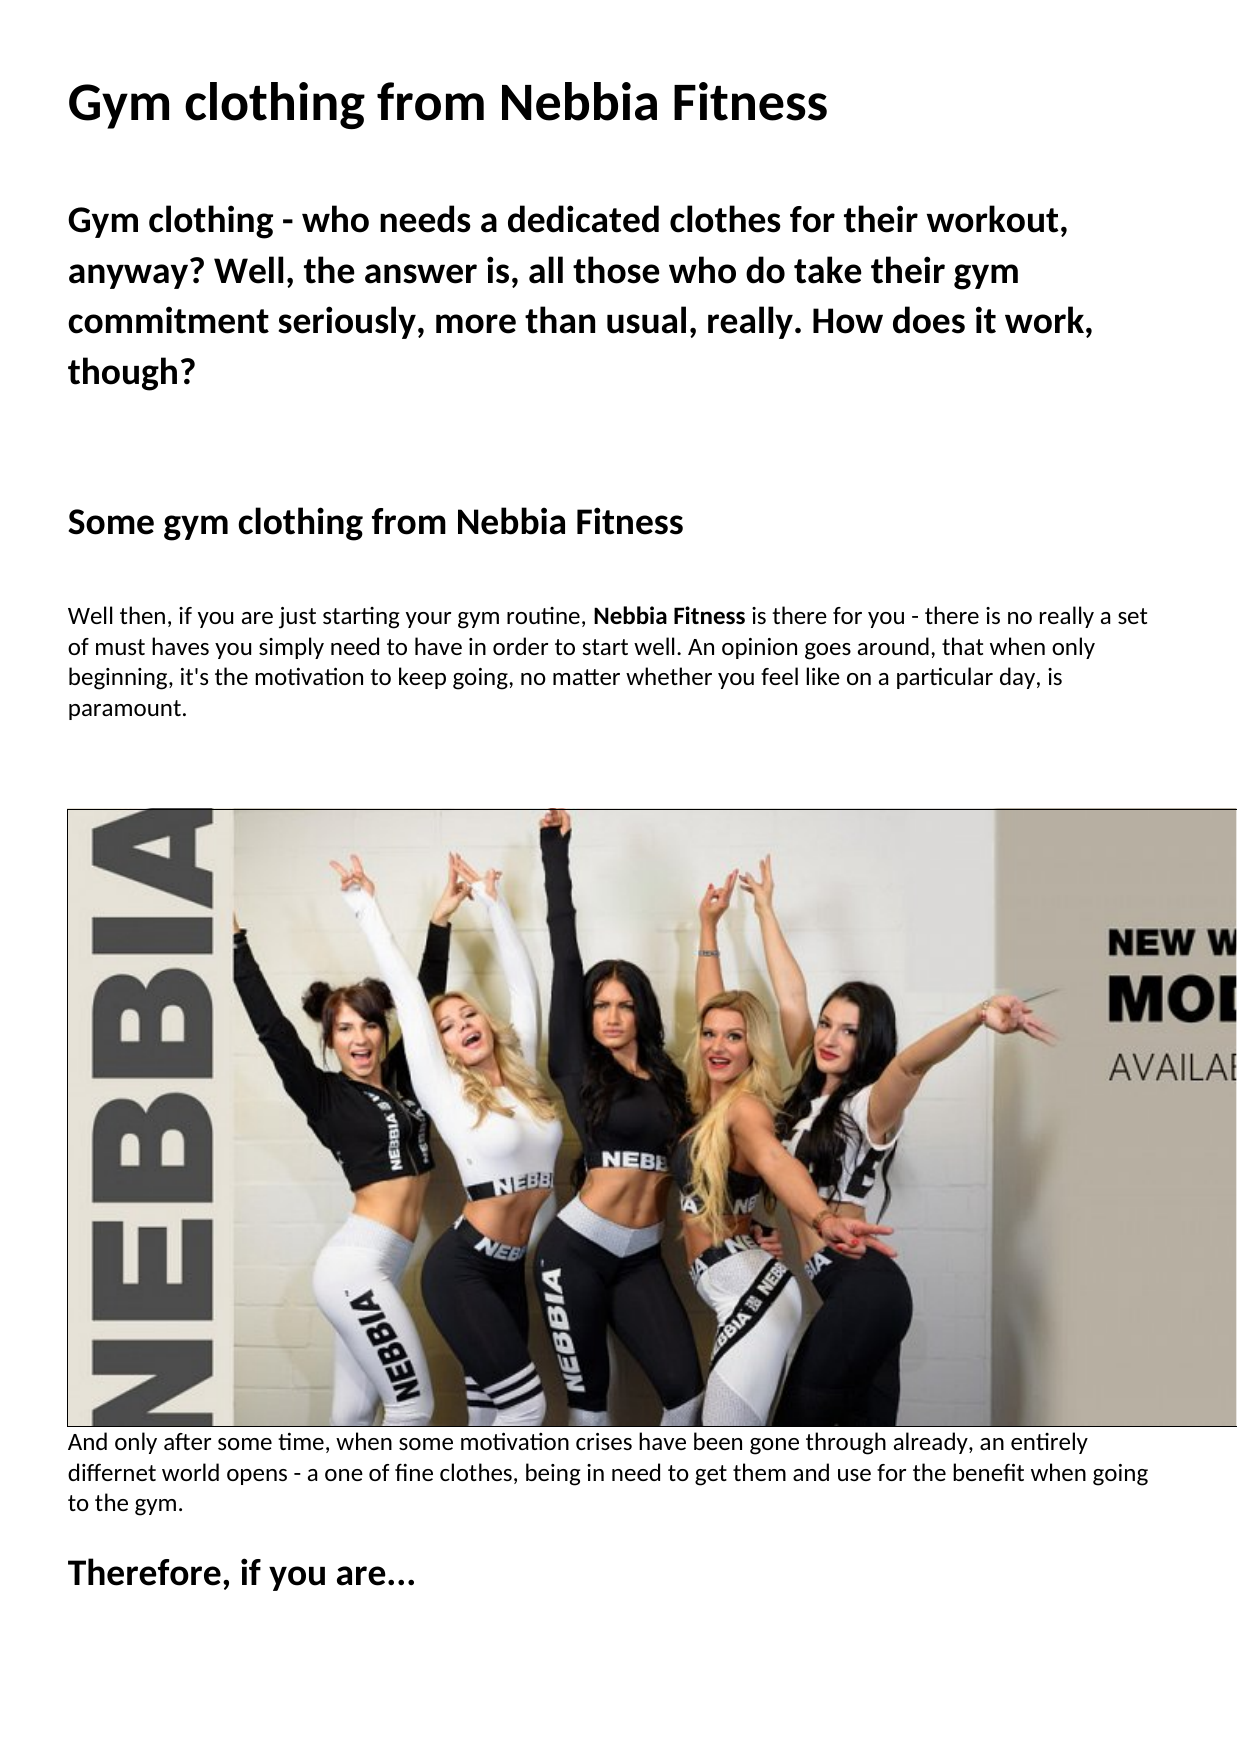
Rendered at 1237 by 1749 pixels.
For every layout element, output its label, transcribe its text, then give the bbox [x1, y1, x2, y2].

text Some gym clothing from Nebbia Fitness [68, 498, 1169, 544]
text Well then, if you are just starting your gym routine, Nebbia Fitness is there for you - there is no really a set of must haves you simply need to have in order to start well. An opinion goes around, that when only beginning, it's the motivation to keep going, no matter whether you feel like on a particular day, is paramount. [68, 601, 1169, 723]
text Therefore, if you are... [68, 1549, 1169, 1595]
text Gym clothing - who needs a dedicated clothes for their workout, anyway? Well, the answer is, all those who do take their gym commitment seriously, more than usual, really. How does it work, though? [68, 196, 1169, 393]
text And only after some time, when some motivation crises have been gone through already, an entirely differnet world opens - a one of fine clothes, being in need to get them and use for the benefit when going to the gym. [68, 1427, 1169, 1518]
picture [68, 810, 1237, 1426]
text Gym clothing from Nebbia Fitness [68, 68, 1169, 134]
